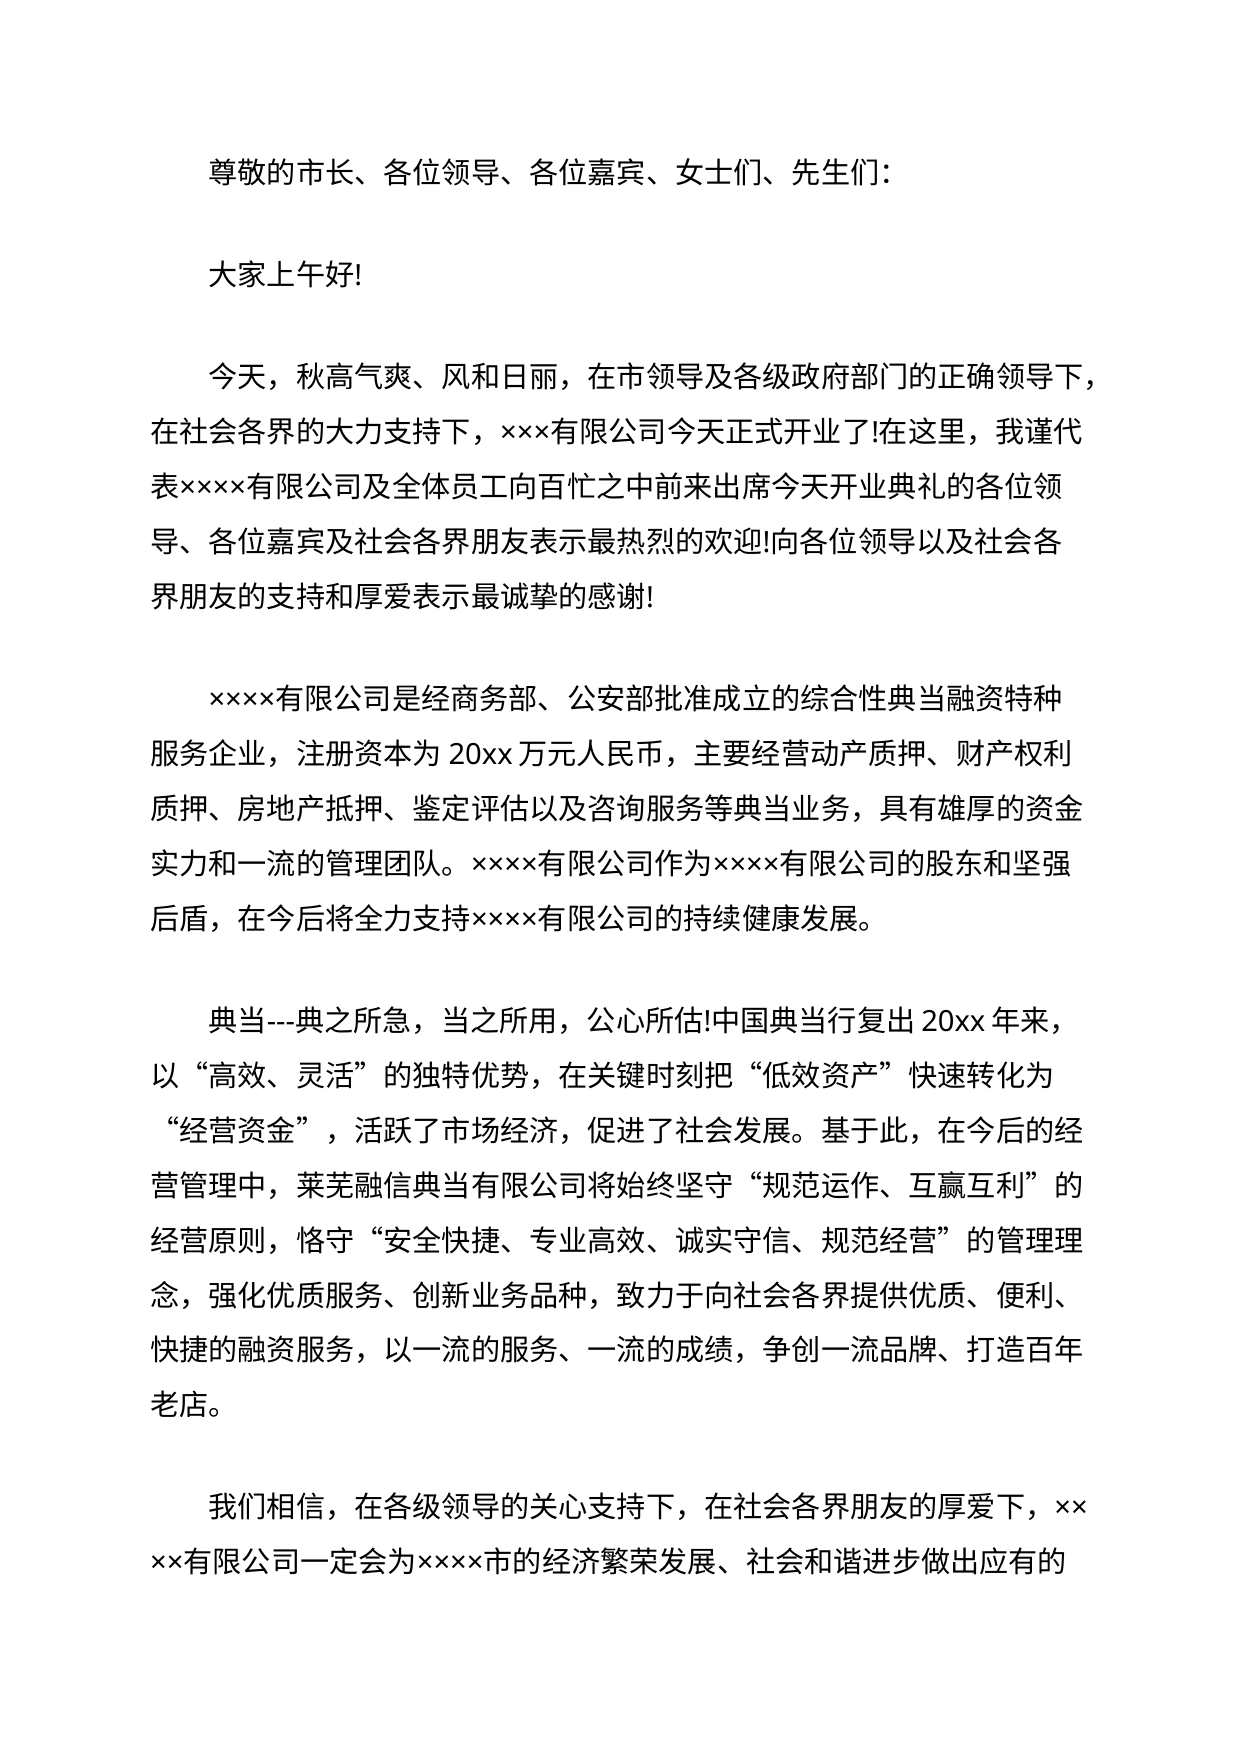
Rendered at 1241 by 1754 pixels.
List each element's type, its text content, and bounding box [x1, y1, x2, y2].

text 尊敬的市长、各位领导、各位嘉宾、女士们、先生们： [150, 150, 1090, 192]
text 今天，秋高气爽、风和日丽，在市领导及各级政府部门的正确领导下，在社会各界的大力支持下，×××有限公司今天正式开业了!在这里，我谨代表××××有限公司及全体员工向百忙之中前来出席今天开业典礼的各位领导、各位嘉宾及社会各界朋友表示最热烈的欢迎!向各位领导以及社会各界朋友的支持和厚爱表示最诚挚的感谢! [150, 354, 1090, 616]
text 典当---典之所急，当之所用，公心所估!中国典当行复出20xx年来，以“高效、灵活”的独特优势，在关键时刻把“低效资产”快速转化为“经营资金”，活跃了市场经济，促进了社会发展。基于此，在今后的经营管理中，莱芜融信典当有限公司将始终坚守“规范运作、互赢互利”的经营原则，恪守“安全快捷、专业高效、诚实守信、规范经营”的管理理念，强化优质服务、创新业务品种，致力于向社会各界提供优质、便利、快捷的融资服务，以一流的服务、一流的成绩，争创一流品牌、打造百年老店。 [150, 997, 1090, 1424]
text 大家上午好! [150, 252, 1090, 294]
text ××××有限公司是经商务部、公安部批准成立的综合性典当融资特种服务企业，注册资本为 20xx万元人民币，主要经营动产质押、财产权利质押、房地产抵押、鉴定评估以及咨询服务等典当业务，具有雄厚的资金实力和一流的管理团队。××××有限公司作为××××有限公司的股东和坚强后盾，在今后将全力支持××××有限公司的持续健康发展。 [150, 676, 1090, 938]
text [150, 1484, 1090, 1581]
